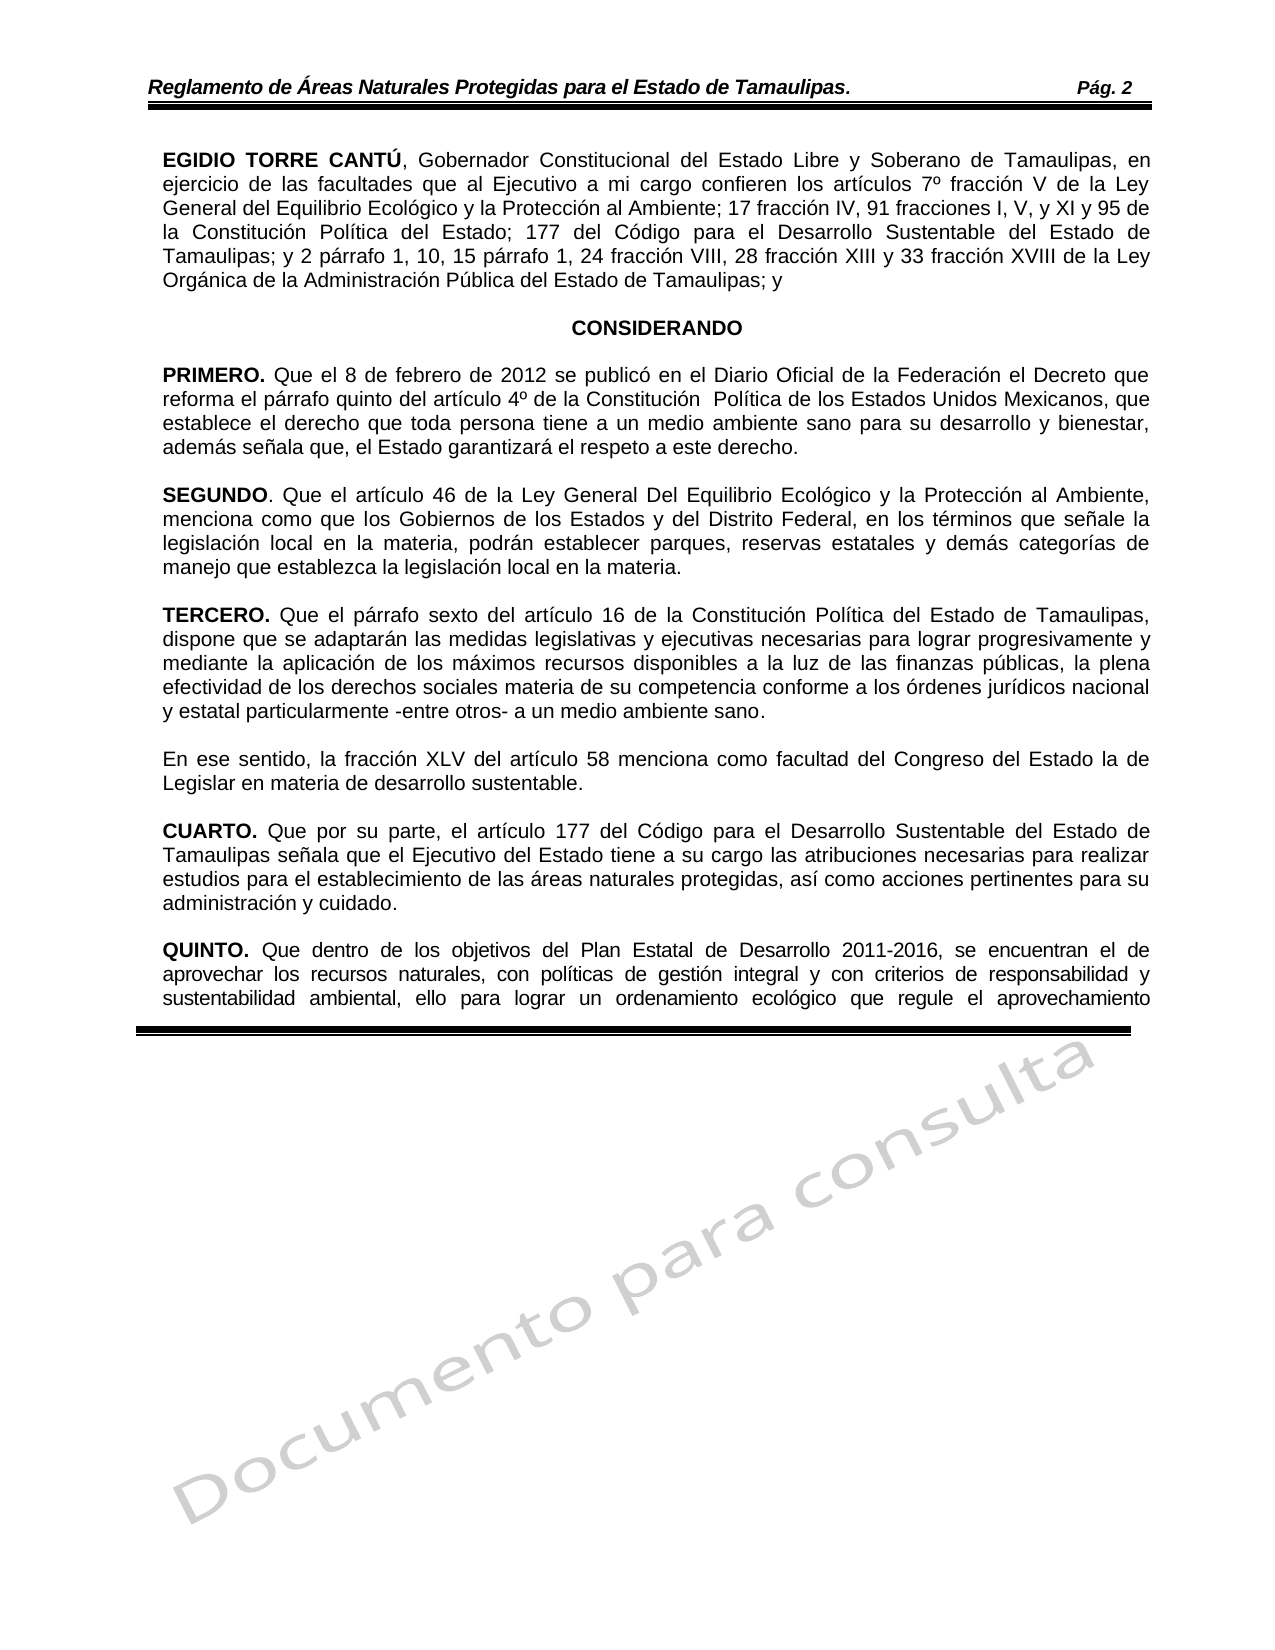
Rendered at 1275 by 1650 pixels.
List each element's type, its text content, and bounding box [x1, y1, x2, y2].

text CONSIDERANDO [162, 315, 1152, 339]
text CUARTO. Que por su parte, el artículo 177 del Código para el Desarrollo Sustentable del Estado de Tamaulipas señala que el Ejecutivo del Estado tiene a su cargo las atribuciones necesarias para realizar estudios para el establecimiento de las áreas naturales protegidas, así como acciones pertinentes para su administración y cuidado. [162, 818, 1152, 914]
text PRIMERO. Que el 8 de febrero de 2012 se publicó en el Diario Oficial de la Federación el Decreto que reforma el párrafo quinto del artículo 4º de de los Estados Unidos Mexicanos, que establece el derecho que toda persona tiene a un medio ambiente sano para su desarrollo y bienestar, además señala que, el Estado garantizará el respeto a este derecho. [162, 363, 1152, 459]
text SEGUNDO. Que el artículo 46 de la Ley General Del Equilibrio Ecológico y la Protección al Ambiente, menciona como que los Gobiernos de los Estados y del Distrito Federal, en los términos que señale la legislación local en la materia, podrán establecer parques, reservas estatales y demás categorías de manejo que establezca la legislación local en la materia. [162, 483, 1152, 579]
text EGIDIO TORRE CANTÚ, Gobernador Constitucional del Estado Libre y Soberano de Tamaulipas, en ejercicio de las facultades que al Ejecutivo a mi cargo confieren los artículos 7º fracción V de la Ley General del Equilibrio Ecológico y la Protección al Ambiente; 17 fracción IV, 91 fracciones I, V, y XI y 95 de la Constitución Política del Estado; 177 del Código para el Desarrollo Sustentable del Estado de Tamaulipas; y 2 párrafo 1, 10, 15 párrafo 1, 24 fracción VIII, 28 fracción XIII y 33 fracción XVIII de la Ley Orgánica de la Administración Pública del Estado de Tamaulipas; y [162, 148, 1152, 291]
text QUINTO. Que dentro de los objetivos del Plan Estatal de Desarrollo 2011-2016, se encuentran el de aprovechar los recursos naturales, con políticas de gestión integral y con criterios de responsabilidad y sustentabilidad ambiental, ello para lograr un ordenamiento ecológico que regule el aprovechamiento sustentable de los recursos naturales, estimule actividades productivas y promueva mejores condiciones de vida. [162, 938, 1152, 1010]
text En ese sentido, la fracción XLV del artículo 58 menciona como facultad del Congreso del Estado la de Legislar en materia de desarrollo sustentable. [162, 747, 1152, 794]
text TERCERO. Que el párrafo sexto del artículo 16 de la Constitución Política del Estado de Tamaulipas, dispone que se adaptarán las medidas legislativas y ejecutivas necesarias para lograr progresivamente y mediante la aplicación de los máximos recursos disponibles a la luz de las finanzas públicas, la plena efectividad de los derechos sociales materia de su competencia conforme a los órdenes jurídicos nacional y estatal particularmente -entre otros- a un medio ambiente sano. [162, 603, 1152, 723]
